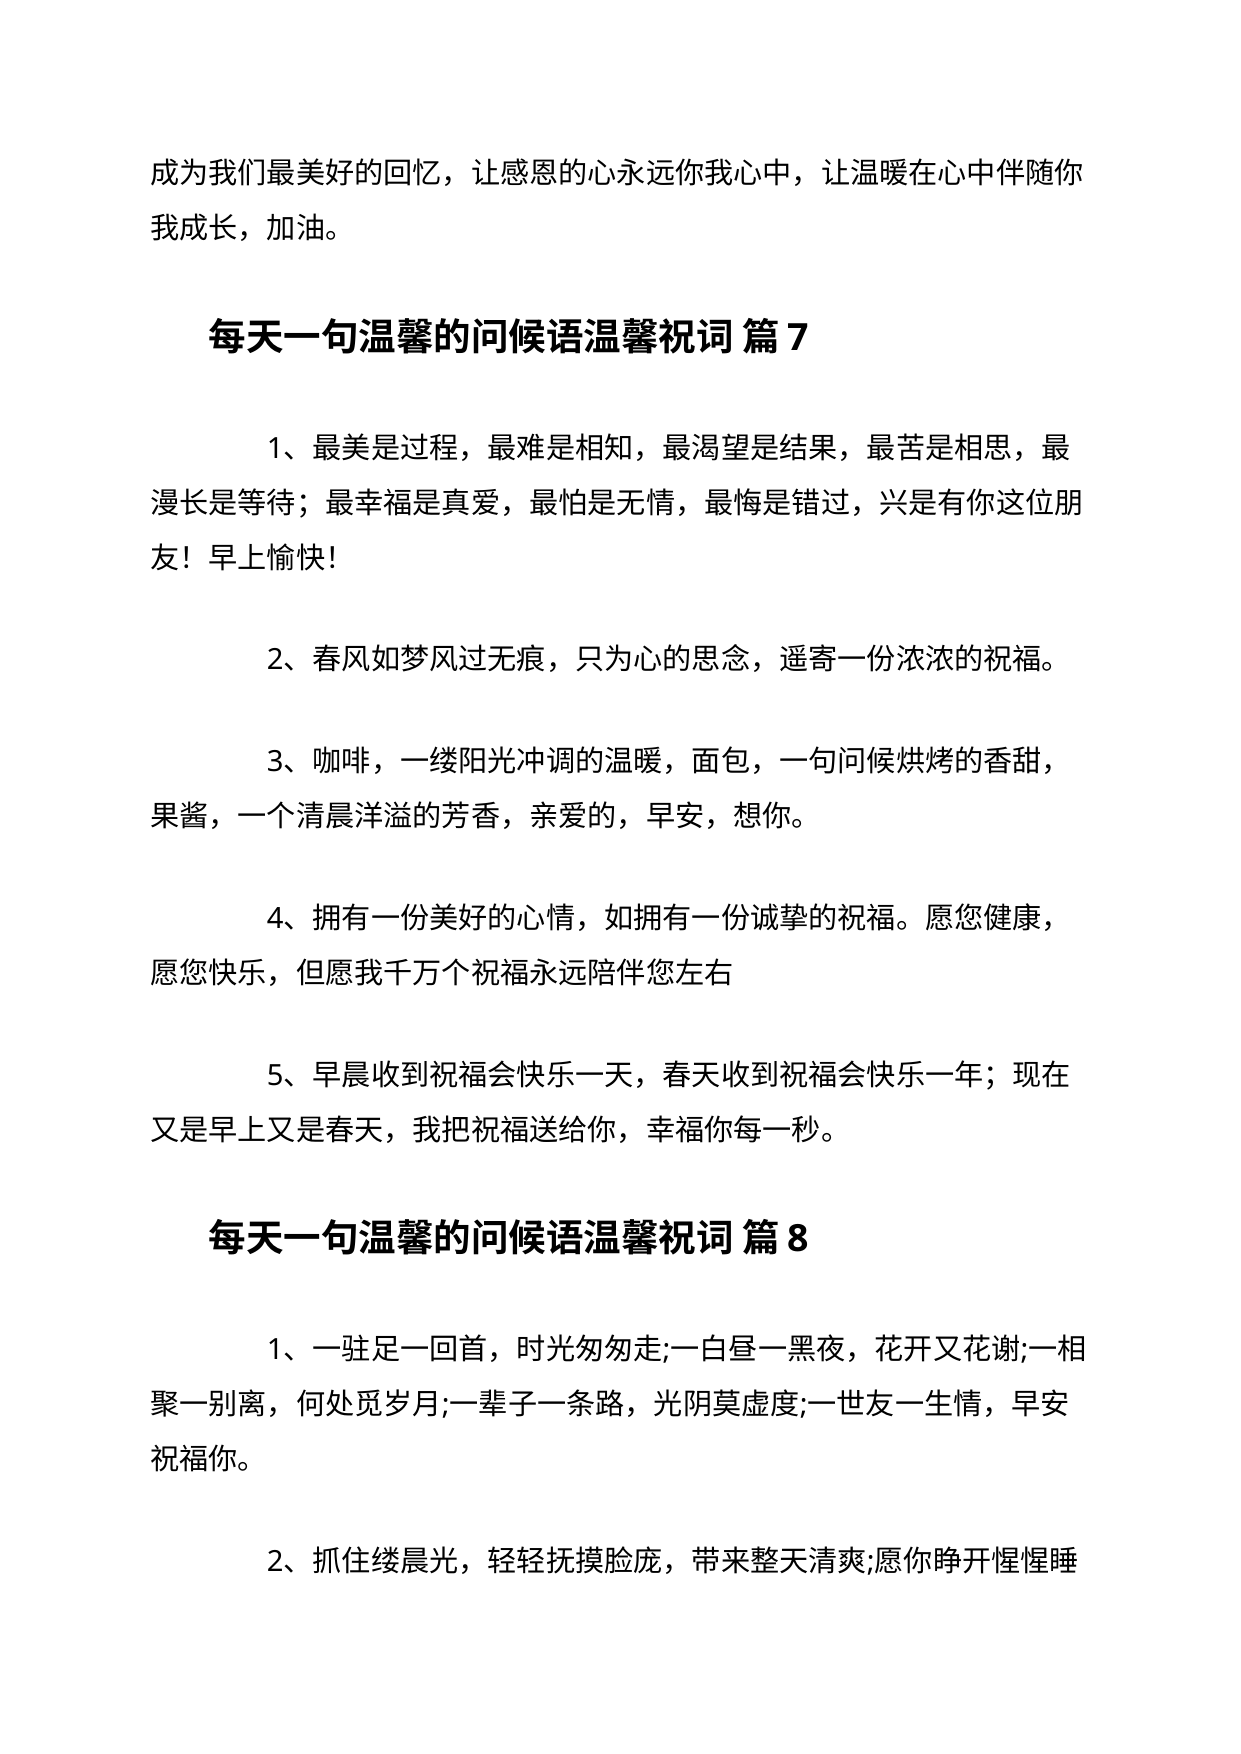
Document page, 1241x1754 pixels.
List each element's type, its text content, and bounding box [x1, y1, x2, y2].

text 1、一驻足一回首，时光匆匆走;一白昼一黑夜，花开又花谢;一相聚一别离，何处觅岁月;一辈子一条路，光阴莫虚度;一世友一生情，早安祝福你。 [150, 1326, 1090, 1478]
text 3、咖啡，一缕阳光冲调的温暖，面包，一句问候烘烤的香甜，果酱，一个清晨洋溢的芳香，亲爱的，早安，想你。 [150, 738, 1090, 835]
text 每天一句温馨的问候语温馨祝词 篇7 [150, 307, 1090, 361]
text 每天一句温馨的问候语温馨祝词 篇8 [150, 1208, 1090, 1263]
text 1、最美是过程，最难是相知，最渴望是结果，最苦是相思，最漫长是等待；最幸福是真爱，最怕是无情，最悔是错过，兴是有你这位朋友！早上愉快！ [150, 424, 1090, 576]
text 4、拥有一份美好的心情，如拥有一份诚挚的祝福。愿您健康，愿您快乐，但愿我千万个祝福永远陪伴您左右 [150, 895, 1090, 992]
text 5、早晨收到祝福会快乐一天，春天收到祝福会快乐一年；现在又是早上又是春天，我把祝福送给你，幸福你每一秒。 [150, 1051, 1090, 1149]
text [150, 150, 1090, 247]
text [150, 1538, 1090, 1580]
text 2、春风如梦风过无痕，只为心的思念，遥寄一份浓浓的祝福。 [150, 636, 1090, 678]
